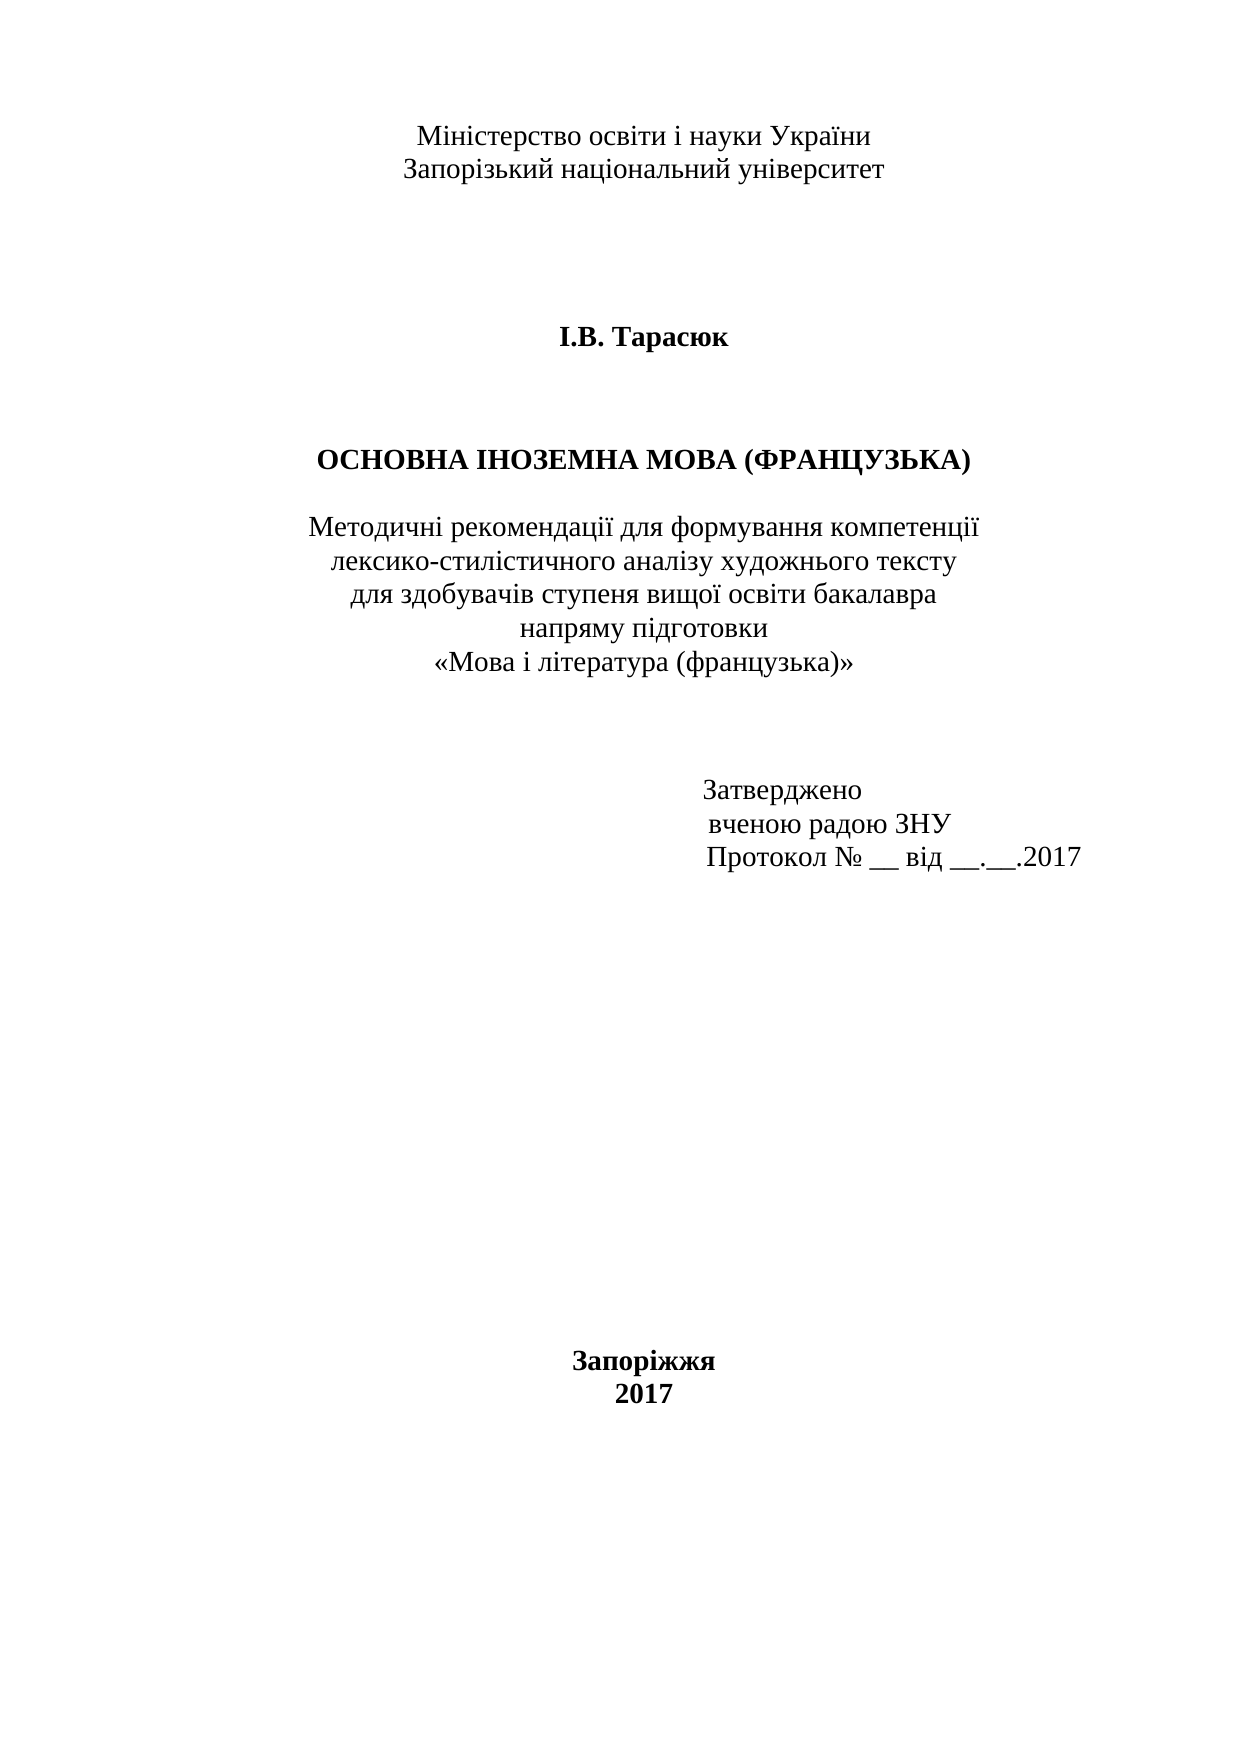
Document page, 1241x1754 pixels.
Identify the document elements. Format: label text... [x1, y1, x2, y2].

text для здобувачів ступеня вищої освіти бакалавра [118, 577, 1122, 610]
text лексико-стилістичного аналізу художнього тексту [118, 543, 1122, 577]
text ОСНОВНА ІНОЗЕМНА МОВА (ФРАНЦУЗЬКА) [118, 442, 1122, 476]
text Запоріжжя [118, 1343, 1122, 1376]
text напряму підготовки [118, 610, 1122, 644]
text 2017 [118, 1376, 1122, 1410]
text Протокол № __ від __.__.2017 [487, 839, 1122, 873]
text «Мова і література (французька)» [118, 644, 1122, 677]
text Затверджено [118, 772, 1122, 806]
subtitle І.В. Тарасюк [118, 319, 1122, 353]
text Міністерство освіти і науки України [118, 118, 1122, 152]
text Методичні рекомендації для формування компетенції [118, 509, 1122, 543]
text вченою радою ЗНУ [561, 806, 1122, 839]
text Запорізький національний університет [118, 152, 1122, 185]
